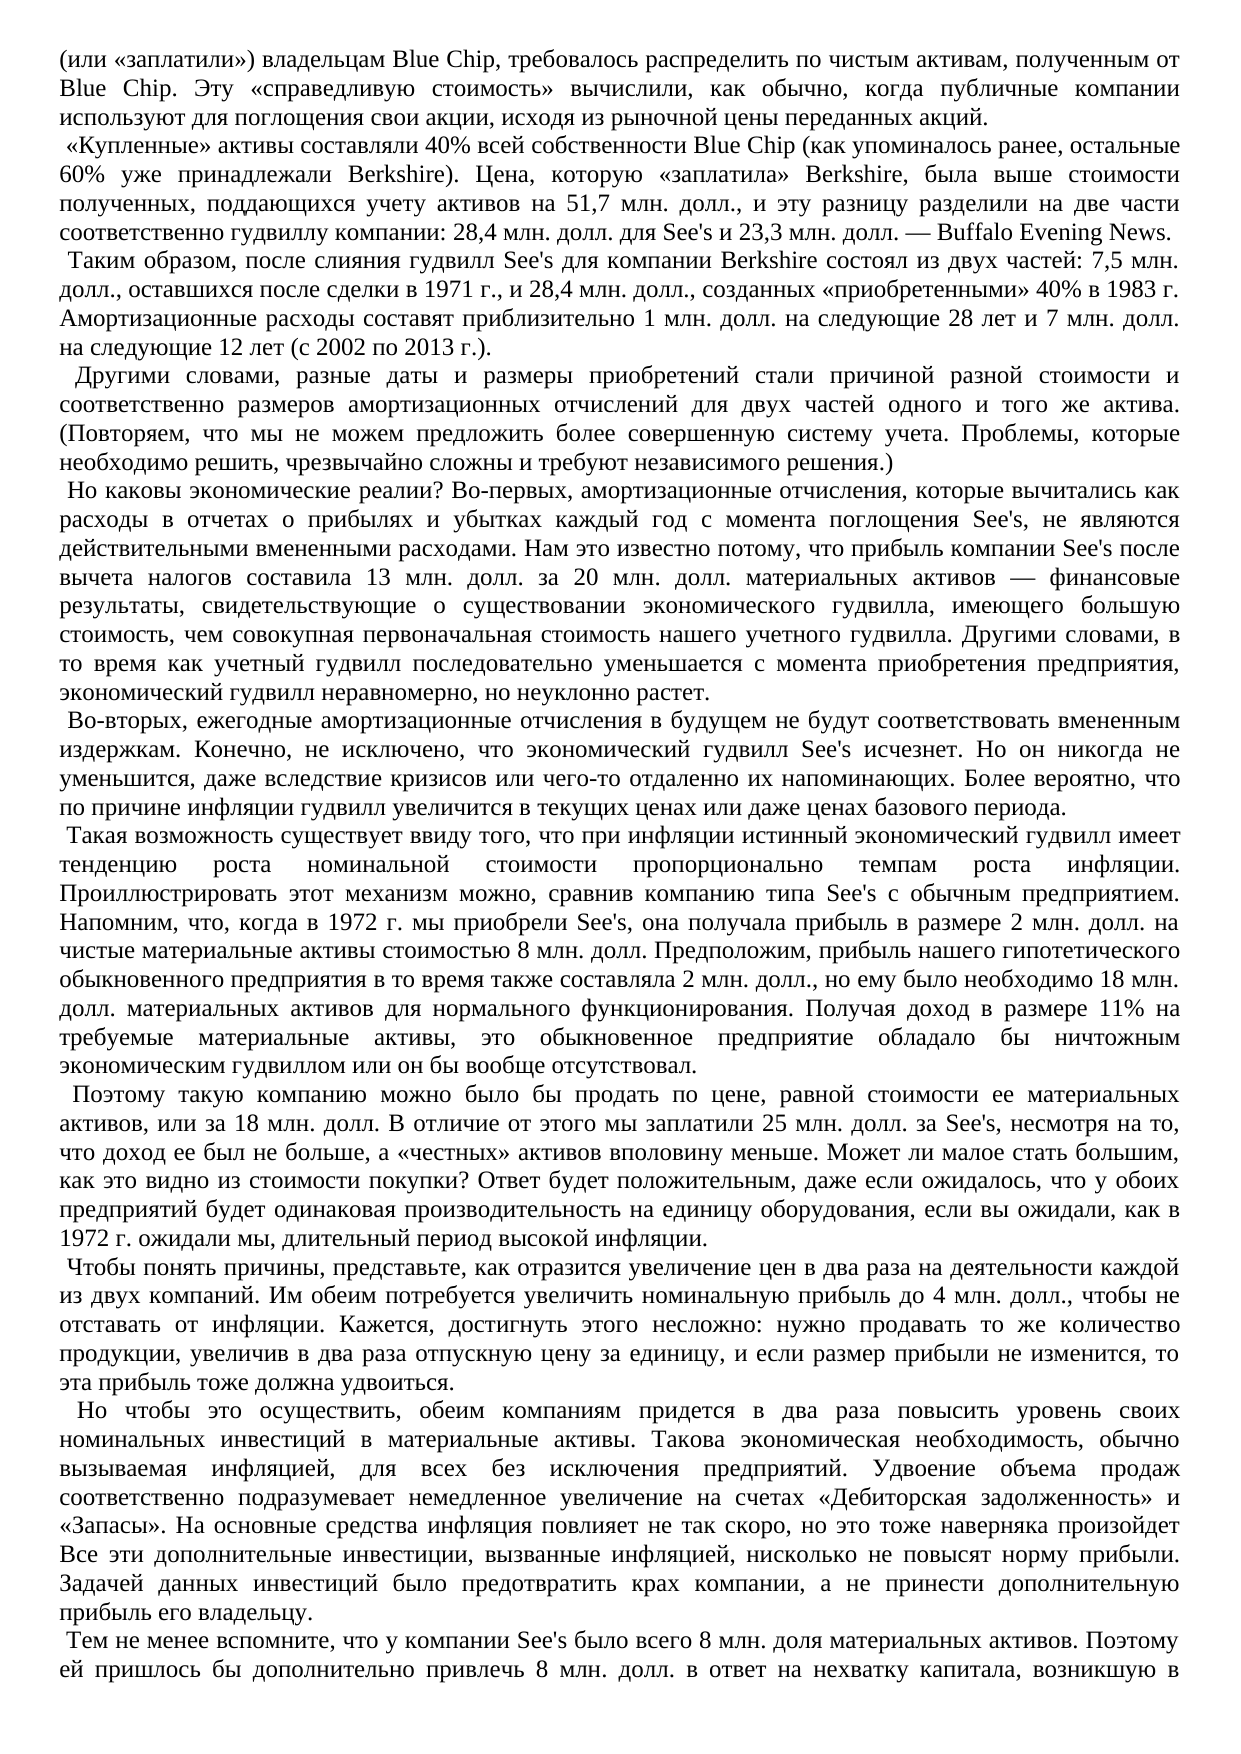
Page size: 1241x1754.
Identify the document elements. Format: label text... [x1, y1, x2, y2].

text Во-вторых, ежегодные амортизационные отчисления в будущем не будут соответствовать вмененным издержкам. Конечно, не исключено, что экономический гудвилл See's исчезнет. Но он никогда не уменьшится, даже вследствие кризисов или чего-то отдаленно их напоминающих. Более вероятно, что по причине инфляции гудвилл увеличится в текущих ценах или даже ценах базового периода. [59, 706, 1181, 821]
text Другими словами, разные даты и размеры приобретений стали причиной разной стоимости и соответственно размеров амортизационных отчислений для двух частей одного и того же актива. (Повторяем, что мы не можем предложить более совершенную систему учета. Проблемы, которые необходимо решить, чрезвычайно сложны и требуют независимого решения.) [59, 361, 1181, 476]
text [59, 44, 1181, 131]
text Поэтому такую компанию можно было бы продать по цене, равной стоимости ее материальных активов, или за 18 млн. долл. В отличие от этого мы заплатили 25 млн. долл. за See's, несмотря на то, что доход ее был не больше, а «честных» активов вполовину меньше. Может ли малое стать большим, как это видно из стоимости покупки? Ответ будет положительным, даже если ожидалось, что у обоих предприятий будет одинаковая производительность на единицу оборудования, если вы ожидали, как в 1972 г. ожидали мы, длительный период высокой инфляции. [59, 1079, 1181, 1252]
text Такая возможность существует ввиду того, что при инфляции истинный экономический гудвилл имеет тенденцию роста номинальной стоимости пропорционально темпам роста инфляции. Проиллюстрировать этот механизм можно, сравнив компанию типа See's с обычным предприятием. Напомним, что, когда в 1972 г. мы приобрели See's, она получала прибыль в размере 2 млн. долл. на чистые материальные активы стоимостью 8 млн. долл. Предположим, прибыль нашего гипотетического обыкновенного предприятия в то время также составляла 2 млн. долл., но ему было необходимо 18 млн. долл. материальных активов для нормального функционирования. Получая доход в размере 11% на требуемые материальные активы, это обыкновенное предприятие обладало бы ничтожным экономическим гудвиллом или он бы вообще отсутствовал. [59, 821, 1181, 1079]
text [59, 1626, 1181, 1683]
text «Купленные» активы составляли 40% всей собственности Blue Chip (как упоминалось ранее, остальные 60% уже принадлежали Berkshire). Цена, которую «заплатила» Berkshire, была выше стоимости полученных, поддающихся учету активов на 51,7 млн. долл., и эту разницу разделили на две части соответственно гудвиллу компании: 28,4 млн. долл. для See's и 23,3 млн. долл. — Buffalo Evening News. [59, 131, 1181, 246]
text Но каковы экономические реалии? Во-первых, амортизационные отчисления, которые вычитались как расходы в отчетах о прибылях и убытках каждый год с момента поглощения See's, не являются действительными вмененными расходами. Нам это известно потому, что прибыль компании See's после вычета налогов составила 13 млн. долл. за 20 млн. долл. материальных активов — финансовые результаты, свидетельствующие о существовании экономического гудвилла, имеющего большую стоимость, чем совокупная первоначальная стоимость нашего учетного гудвилла. Другими словами, в то время как учетный гудвилл последовательно уменьшается с момента приобретения предприятия, экономический гудвилл неравномерно, но неуклонно растет. [59, 476, 1181, 706]
text Чтобы понять причины, представьте, как отразится увеличение цен в два раза на деятельности каждой из двух компаний. Им обеим потребуется увеличить номинальную прибыль до 4 млн. долл., чтобы не отставать от инфляции. Кажется, достигнуть этого несложно: нужно продавать то же количество продукции, увеличив в два раза отпускную цену за единицу, и если размер прибыли не изменится, то эта прибыль тоже должна удвоиться. [59, 1252, 1181, 1396]
text Таким образом, после слияния гудвилл See's для компании Berkshire состоял из двух частей: 7,5 млн. долл., оставшихся после сделки в 1971 г., и 28,4 млн. долл., созданных «приобретенными» 40% в 1983 г. Амортизационные расходы составят приблизительно 1 млн. долл. на следующие 28 лет и 7 млн. долл. на следующие 12 лет (с 2002 по 2013 г.). [59, 246, 1181, 361]
text Но чтобы это осуществить, обеим компаниям придется в два раза повысить уровень своих номинальных инвестиций в материальные активы. Такова экономическая необходимость, обычно вызываемая инфляцией, для всех без исключения предприятий. Удвоение объема продаж соответственно подразумевает немедленное увеличение на счетах «Дебиторская задолженность» и «Запасы». На основные средства инфляция повлияет не так скоро, но это тоже наверняка произойдет Все эти дополнительные инвестиции, вызванные инфляцией, нисколько не повысят норму прибыли. Задачей данных инвестиций было предотвратить крах компании, а не принести дополнительную прибыль его владельцу. [59, 1396, 1181, 1626]
